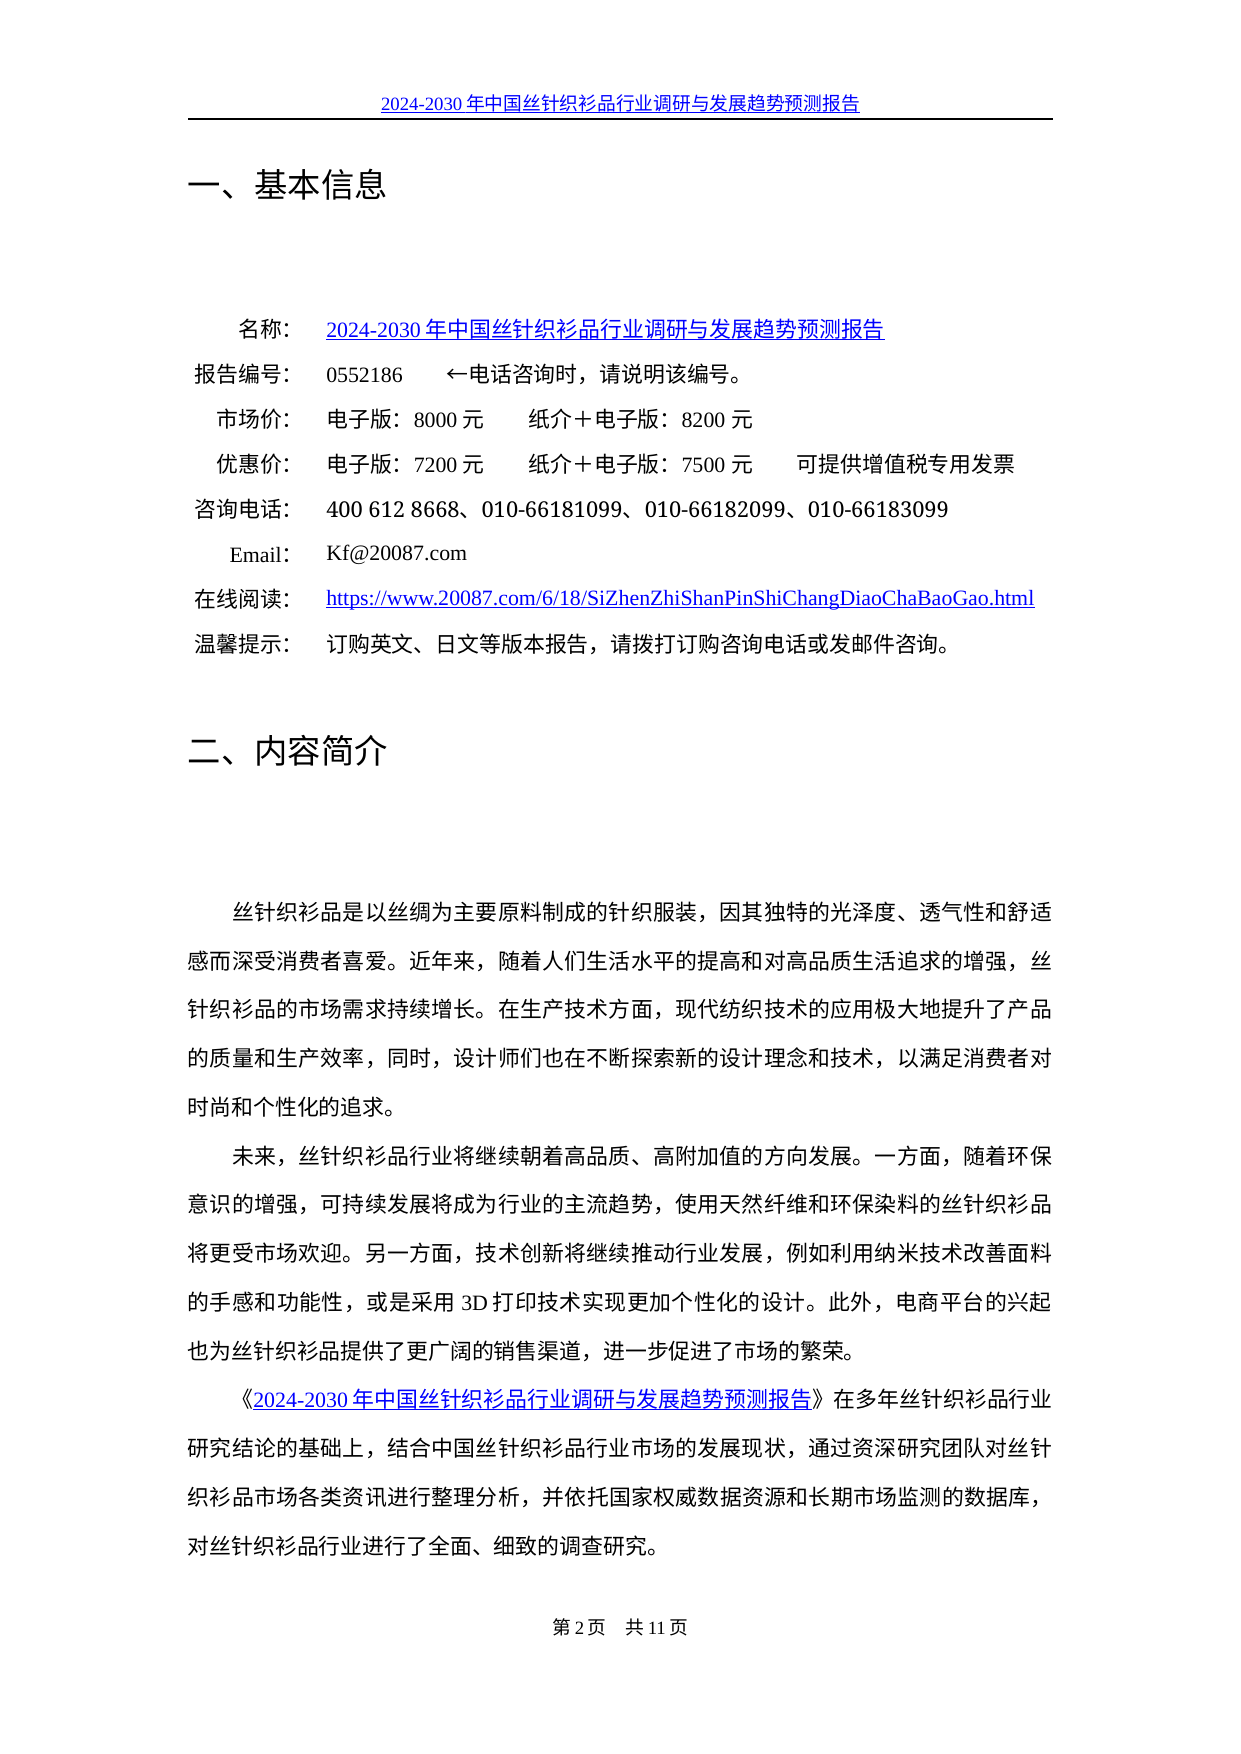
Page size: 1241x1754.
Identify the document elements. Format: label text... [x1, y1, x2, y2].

table_header 2024-2030年中国丝针织衫品行业调研与发展趋势预测报告 [315, 312, 1073, 357]
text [187, 894, 1053, 1561]
table_cell 在线阅读： [167, 582, 315, 627]
table_cell Kf@20087.com [315, 537, 1073, 582]
table_cell Email： [167, 537, 315, 582]
table_cell 400 612 8668、010-66181099、010-66182099、010-66183099 [315, 492, 1073, 537]
table_cell 咨询电话： [167, 492, 315, 537]
title 二、内容简介 [187, 717, 1053, 782]
table_cell 电子版：7200 元 纸介＋电子版：7500 元 可提供增值税专用发票 [315, 447, 1073, 492]
table_cell 0552186 ←电话咨询时，请说明该编号。 [315, 357, 1073, 402]
table_cell 优惠价： [167, 447, 315, 492]
table_cell 报告编号： [167, 357, 315, 402]
table_cell [315, 582, 1073, 627]
title 一、基本信息 [187, 150, 1053, 215]
table_cell 市场价： [167, 402, 315, 447]
table_header 名称： [167, 312, 315, 357]
table_cell 订购英文、日文等版本报告，请拨打订购咨询电话或发邮件咨询。 [315, 627, 1073, 672]
table_cell 电子版：8000 元 纸介＋电子版：8200 元 [315, 402, 1073, 447]
table_cell 温馨提示： [167, 627, 315, 672]
